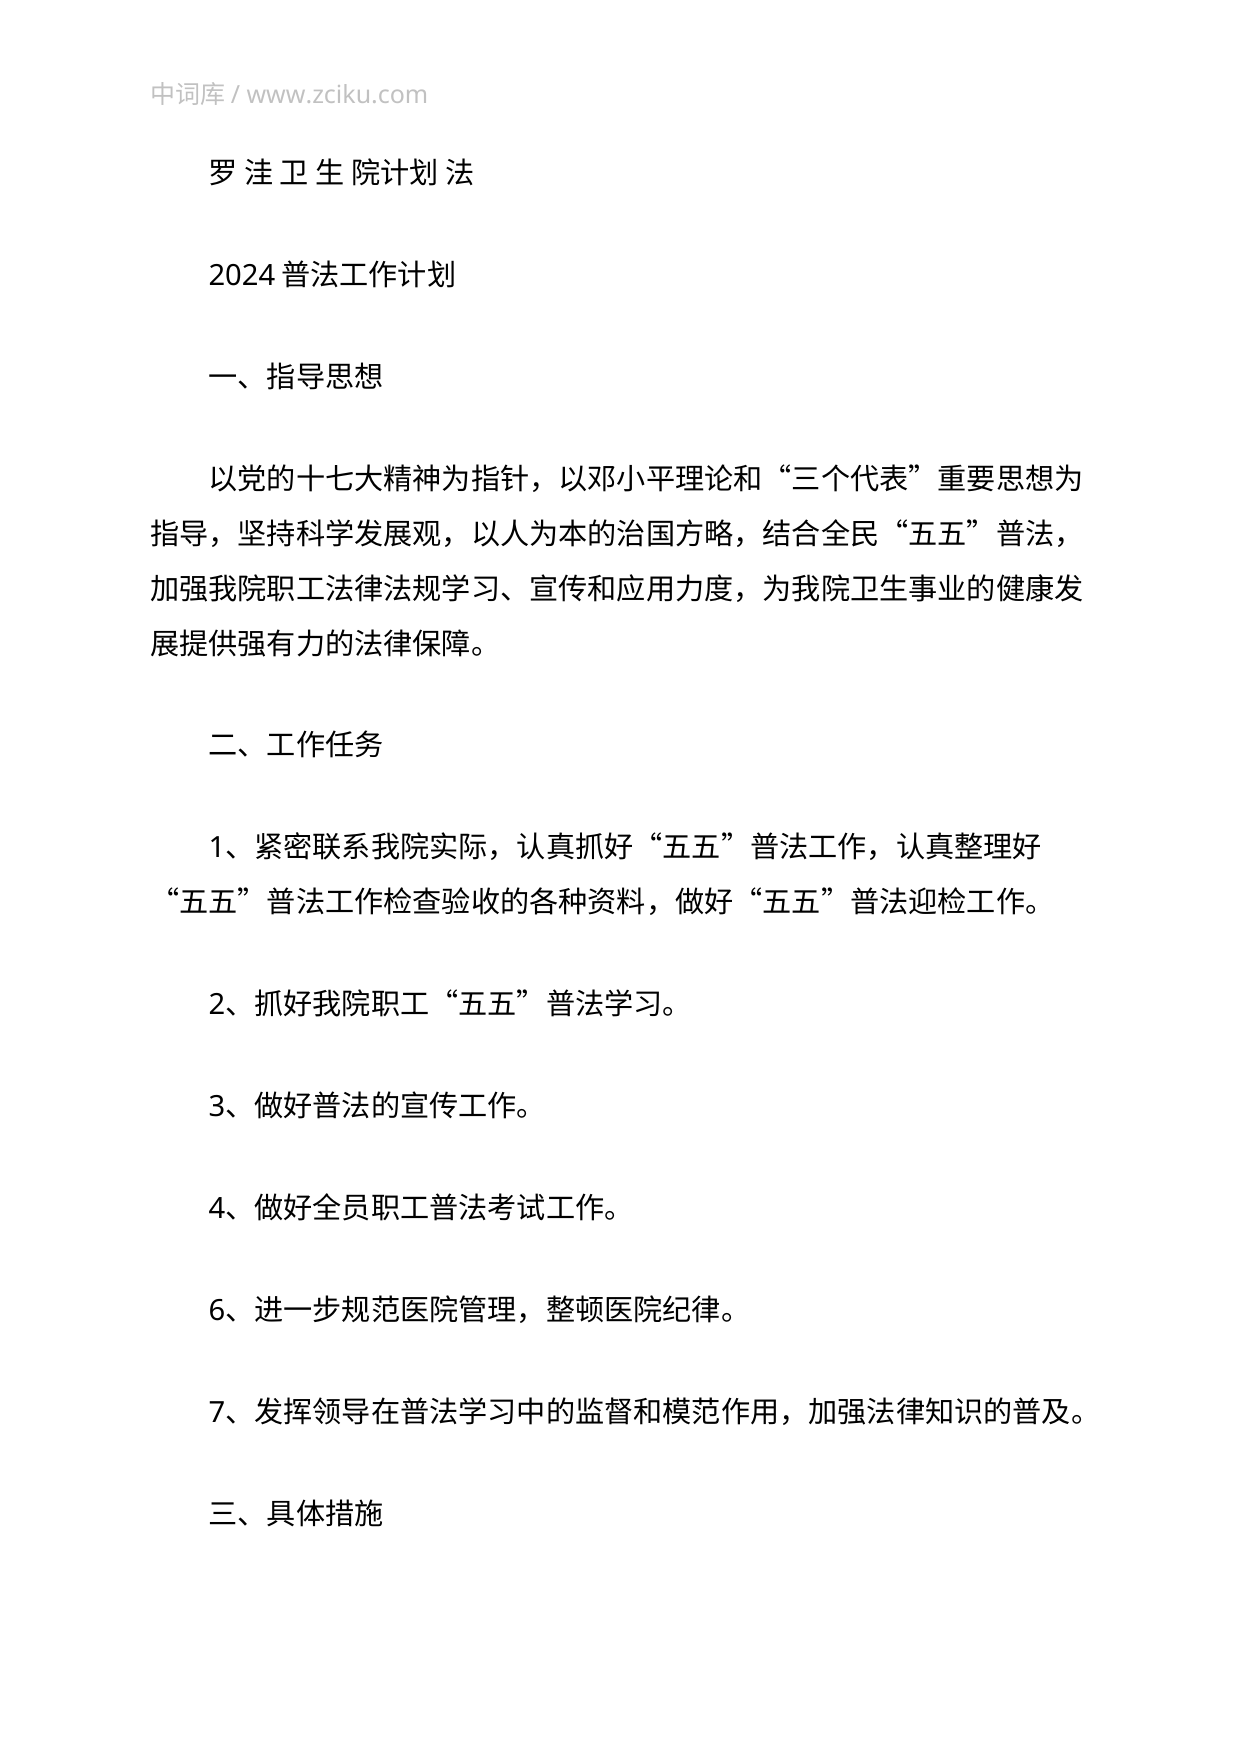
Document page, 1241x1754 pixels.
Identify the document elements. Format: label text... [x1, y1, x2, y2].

text 1、紧密联系我院实际，认真抓好“五五”普法工作，认真整理好“五五”普法工作检查验收的各种资料，做好“五五”普法迎检工作。 [150, 824, 1090, 921]
text 二、工作任务 [150, 722, 1090, 764]
text 2、抓好我院职工“五五”普法学习。 [150, 981, 1090, 1023]
text 3、做好普法的宣传工作。 [150, 1082, 1090, 1125]
text 2024普法工作计划 [150, 252, 1090, 294]
text 4、做好全员职工普法考试工作。 [150, 1184, 1090, 1227]
text 7、发挥领导在普法学习中的监督和模范作用，加强法律知识的普及。 [150, 1388, 1090, 1431]
text 一、指导思想 [150, 354, 1090, 396]
text 以党的十七大精神为指针，以邓小平理论和“三个代表”重要思想为指导，坚持科学发展观，以人为本的治国方略，结合全民“五五”普法，加强我院职工法律法规学习、宣传和应用力度，为我院卫生事业的健康发展提供强有力的法律保障。 [150, 456, 1090, 662]
text 6、进一步规范医院管理，整顿医院纪律。 [150, 1286, 1090, 1329]
text 三、具体措施 [150, 1490, 1090, 1533]
text 罗 洼 卫 生 院计划 法 [150, 150, 1090, 192]
